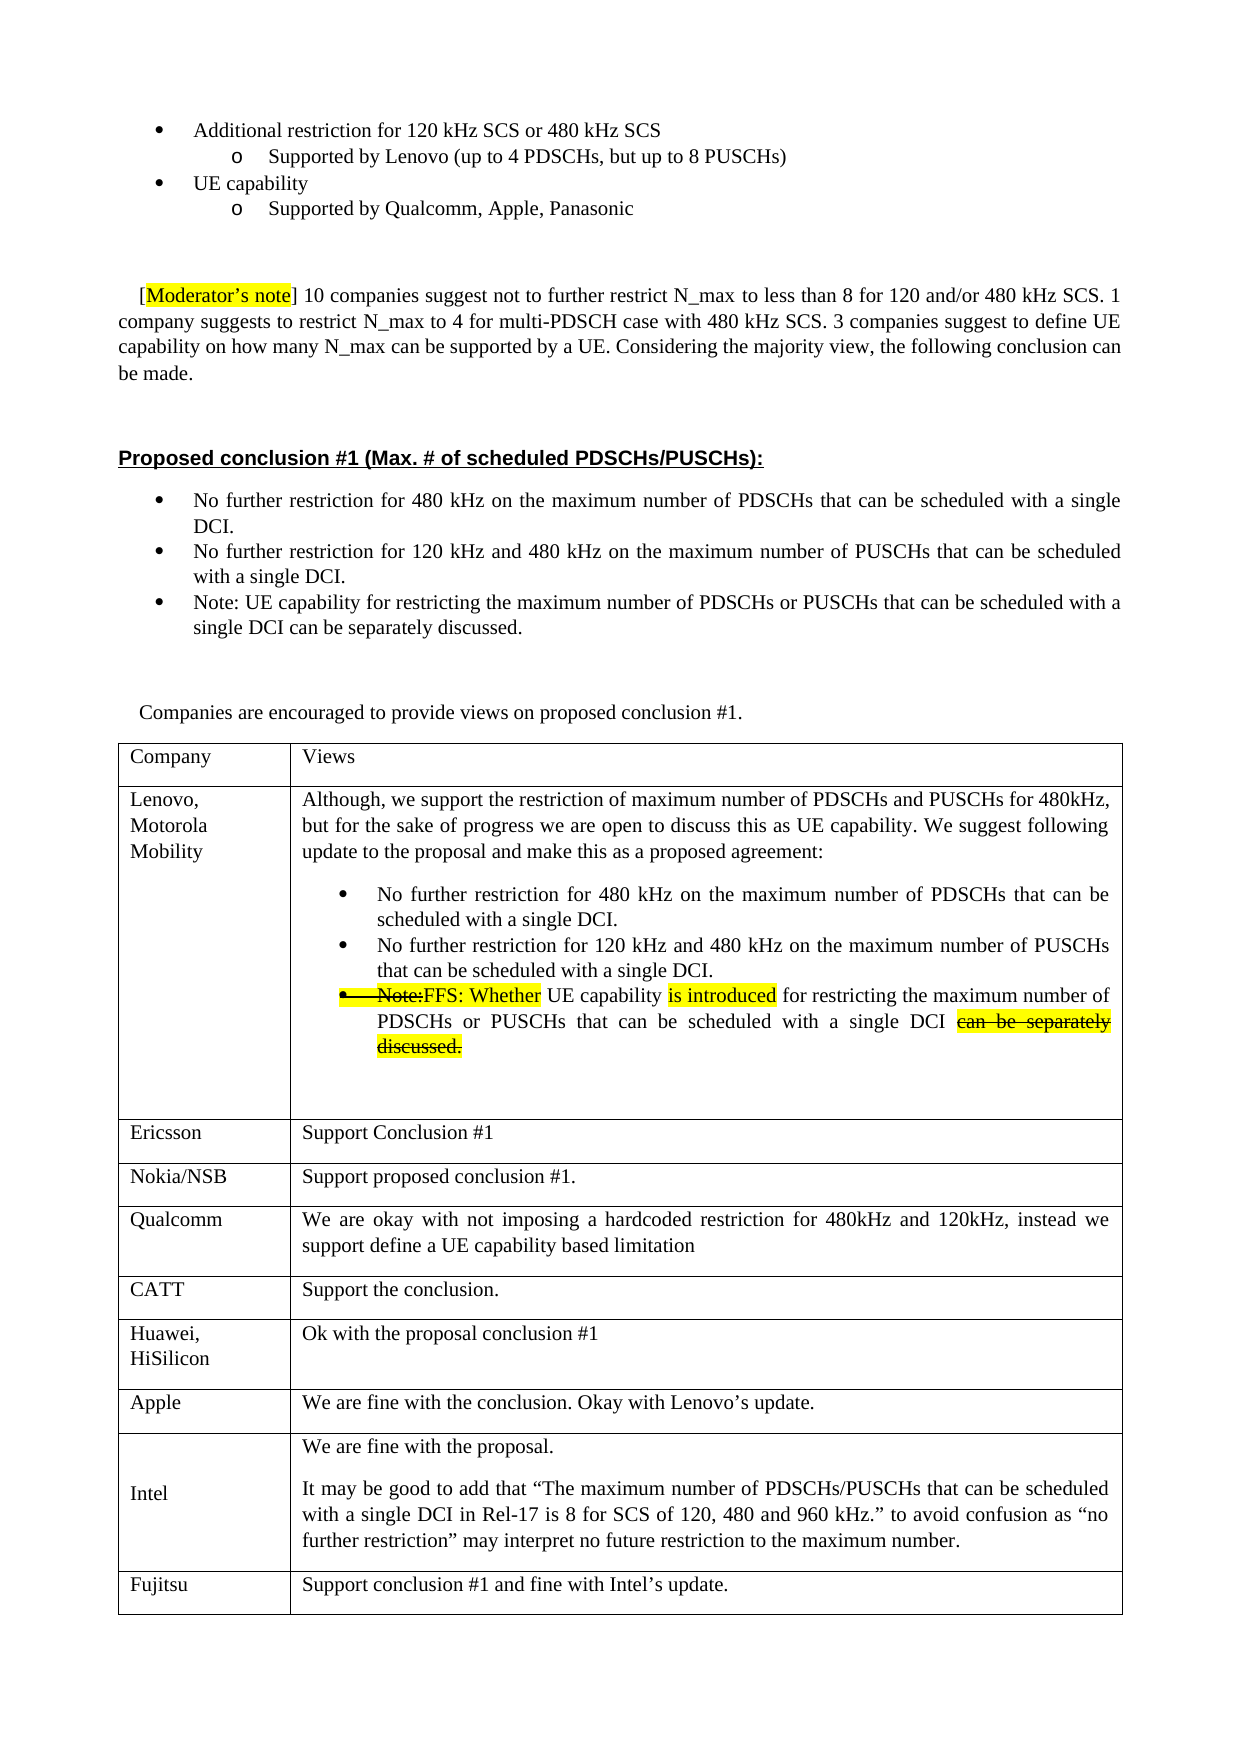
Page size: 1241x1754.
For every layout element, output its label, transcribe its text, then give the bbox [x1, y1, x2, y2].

table_cell We are okay with not imposing a hardcoded restriction for 480kHz and 120kHz, instead we support define a UE capability based limitation [291, 1207, 1122, 1276]
table_cell Huawei, HiSilicon [119, 1320, 290, 1389]
list Note: UE capability for restricting the maximum number of PDSCHs or PUSCHs that can be scheduled with a single DCI can be separately discussed. [156, 590, 1122, 639]
list No further restriction for 480 kHz on the maximum number of PDSCHs that can be scheduled with a single DCI. [156, 488, 1122, 538]
list Supported by Lenovo (up to 4 PDSCHs, but up to 8 PUSCHs) [231, 143, 1122, 169]
table_cell Support conclusion #1 and fine with Intel’s update. [291, 1572, 1122, 1614]
table_cell Fujitsu [119, 1572, 290, 1614]
text [Moderator’s note] 10 companies suggest not to further restrict N_max to less than 8 for 120 and/or 480 kHz SCS. 1 company suggests to restrict N_max to 4 for multi-PDSCH case with 480 kHz SCS. 3 companies suggest to define UE capability on how many N_max can be supported by a UE. Considering the majority view, the following conclusion can be made. [118, 283, 1122, 384]
table_cell Support the conclusion. [291, 1277, 1122, 1319]
table_cell Qualcomm [119, 1207, 290, 1276]
table_cell Intel [119, 1434, 290, 1571]
list Additional restriction for 120 kHz SCS or 480 kHz SCS [156, 118, 1122, 142]
list No further restriction for 120 kHz and 480 kHz on the maximum number of PUSCHs that can be scheduled with a single DCI. [156, 539, 1122, 588]
list UE capability [156, 171, 1122, 195]
table_cell We are fine with the proposal. It may be good to add that “The maximum number of PDSCHs/PUSCHs that can be scheduled with a single DCI in Rel-17 is 8 for SCS of 120, 480 and 960 kHz.” to avoid confusion as “no further restriction” may interpret no future restriction to the maximum number. [291, 1434, 1122, 1571]
text Companies are encouraged to provide views on proposed conclusion #1. [118, 700, 1122, 724]
table_cell Ok with the proposal conclusion #1 [291, 1320, 1122, 1389]
table_header Views [291, 744, 1122, 786]
table_cell Lenovo, Motorola Mobility [119, 787, 290, 1119]
table_cell Although, we support the restriction of maximum number of PDSCHs and PUSCHs for 480kHz, but for the sake of progress we are open to discuss this as UE capability. We suggest following update to the proposal and make this as a proposed agreement: No further restriction for 480 kHz on the maximum number of PDSCHs that can be scheduled with a single DCI. No further restriction for 120 kHz and 480 kHz on the maximum number of PUSCHs that can be scheduled with a single DCI. Note:FFS: Whether UE capability is introduced for restricting the maximum number of PDSCHs or PUSCHs that can be scheduled with a single DCI can be separately discussed. [291, 787, 1122, 1119]
table_cell CATT [119, 1277, 290, 1319]
list Supported by Qualcomm, Apple, Panasonic [231, 196, 1122, 222]
table_header Company [119, 744, 290, 786]
table_cell We are fine with the conclusion. Okay with Lenovo’s update. [291, 1390, 1122, 1433]
table_cell Support Conclusion #1 [291, 1120, 1122, 1162]
table_cell Apple [119, 1390, 290, 1433]
text Proposed conclusion #1 (Max. # of scheduled PDSCHs/PUSCHs): [118, 446, 1122, 469]
table_cell Ericsson [119, 1120, 290, 1162]
table_cell Support proposed conclusion #1. [291, 1164, 1122, 1206]
table_cell Nokia/NSB [119, 1164, 290, 1206]
